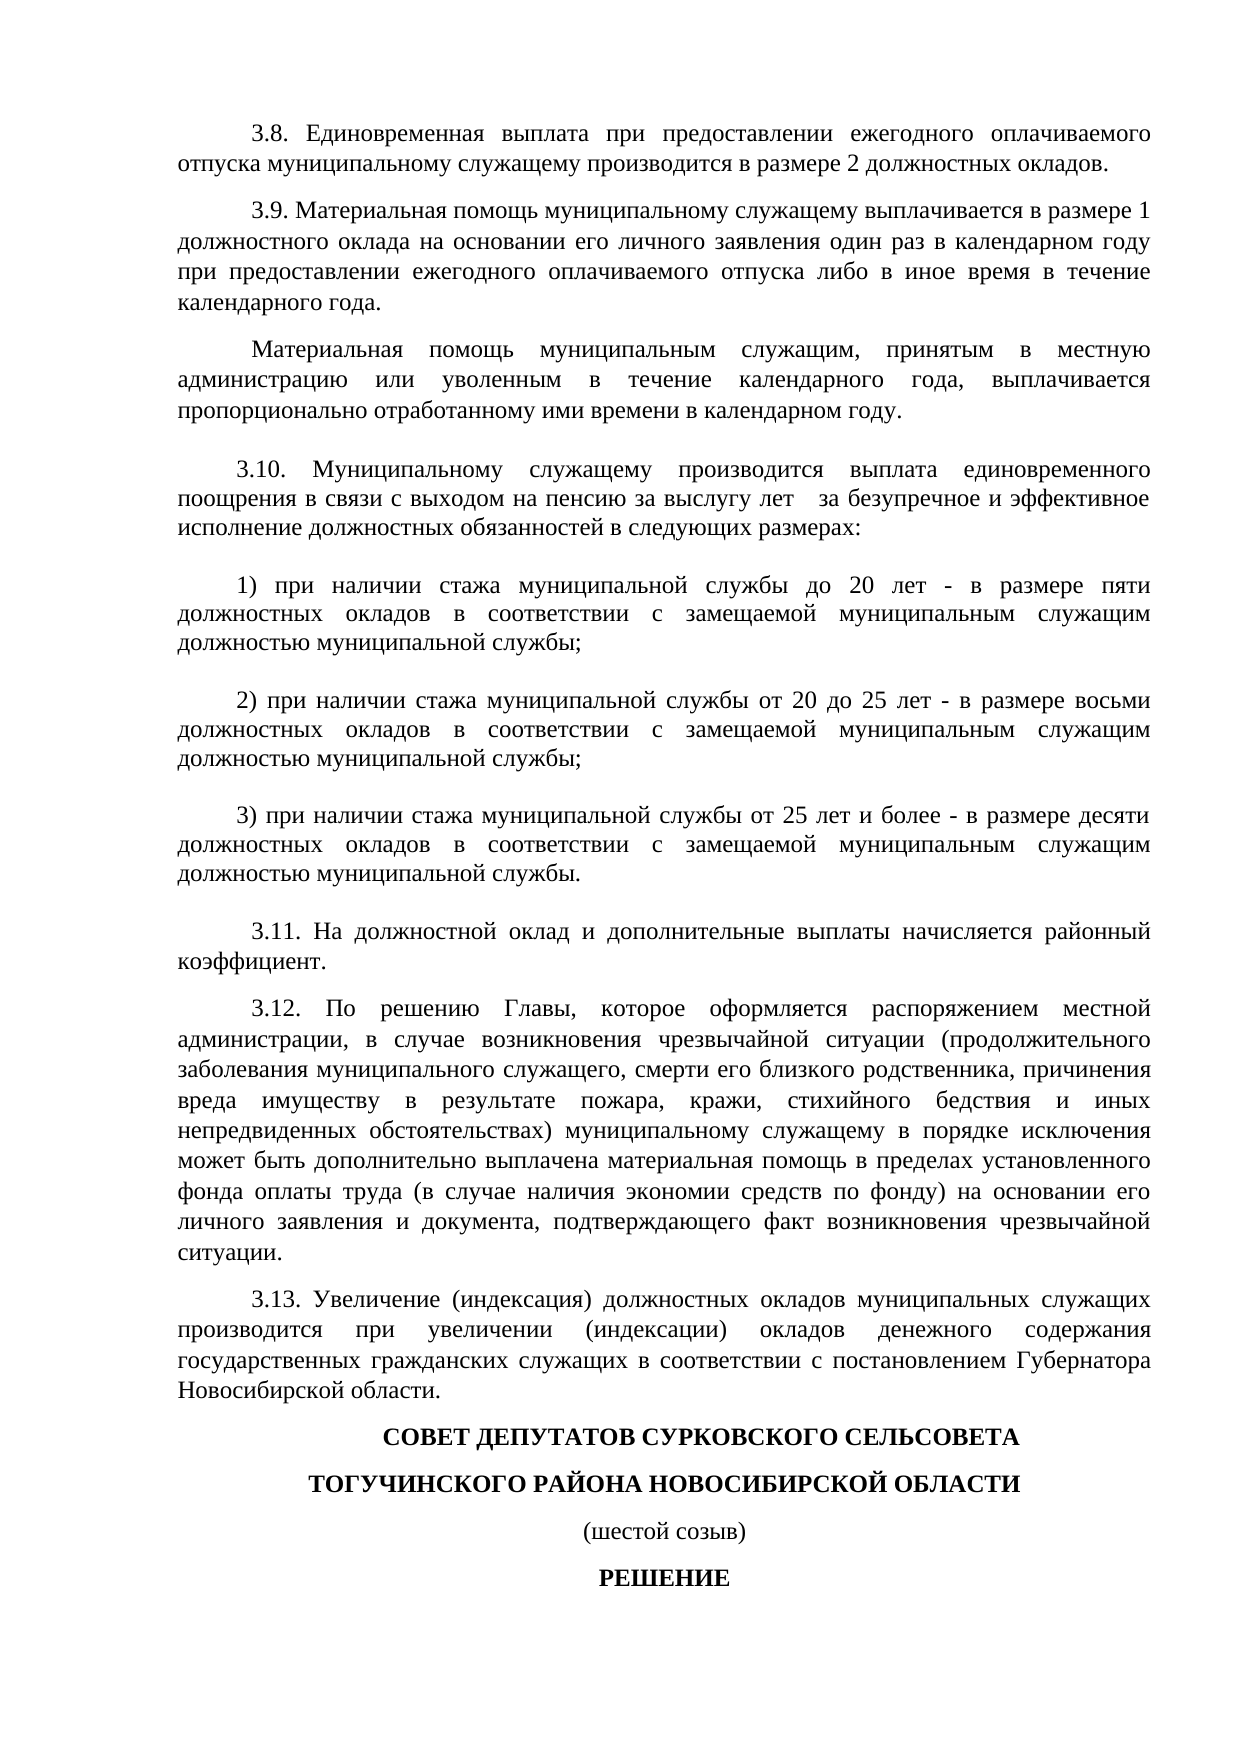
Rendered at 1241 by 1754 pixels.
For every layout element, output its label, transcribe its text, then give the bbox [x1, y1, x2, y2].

text ТОГУЧИНСКОГО РАЙОНА НОВОСИБИРСКОЙ ОБЛАСТИ [177, 1469, 1152, 1498]
text СОВЕТ ДЕПУТАТОВ СУРКОВСКОГО СЕЛЬСОВЕТА [177, 1422, 1152, 1451]
text 3.12. По решению Главы, которое оформляется распоряжением местной администрации, в случае возникновения чрезвычайной ситуации (продолжительного заболевания муниципального служащего, смерти его близкого родственника, причинения вреда имуществу в результате пожара, кражи, стихийного бедствия и иных непредвиденных обстоятельствах) муниципальному служащему в порядке исключения может быть дополнительно выплачена материальная помощь в пределах установленного фонда оплаты труда (в случае наличия экономии средств по фонду) на основании его личного заявления и документа, подтверждающего факт возникновения чрезвычайной ситуации. [177, 993, 1152, 1266]
text 3.10. Муниципальному служащему производится выплата единовременного поощрения в связи с выходом на пенсию за выслугу лет за безупречное и эффективное исполнение должностных обязанностей в следующих размерах: [177, 454, 1152, 541]
text 2) при наличии стажа муниципальной службы от 20 до 25 лет - в размере восьми должностных окладов в соответствии с замещаемой муниципальным служащим должностью муниципальной службы; [177, 685, 1152, 771]
text 3.13. Увеличение (индексация) должностных окладов муниципальных служащих производится при увеличении (индексации) окладов денежного содержания государственных гражданских служащих в соответствии с постановлением Губернатора Новосибирской области. [177, 1284, 1152, 1404]
text 3) при наличии стажа муниципальной службы от 25 лет и более - в размере десяти должностных окладов в соответствии с замещаемой муниципальным служащим должностью муниципальной службы. [177, 801, 1152, 887]
text 3.11. На должностной оклад и дополнительные выплаты начисляется районный коэффициент. [177, 916, 1152, 975]
text 3.9. Материальная помощь муниципальному служащему выплачивается в размере 1 должностного оклада на основании его личного заявления один раз в календарном году при предоставлении ежегодного оплачиваемого отпуска либо в иное время в течение календарного года. [177, 196, 1152, 316]
text 3.8. Единовременная выплата при предоставлении ежегодного оплачиваемого отпуска муниципальному служащему производится в размере 2 должностных окладов. [177, 118, 1152, 177]
text РЕШЕНИЕ [177, 1563, 1152, 1592]
text (шестой созыв) [177, 1516, 1152, 1545]
text 1) при наличии стажа муниципальной службы до 20 лет - в размере пяти должностных окладов в соответствии с замещаемой муниципальным служащим должностью муниципальной службы; [177, 570, 1152, 656]
text Материальная помощь муниципальным служащим, принятым в местную администрацию или уволенным в течение календарного года, выплачивается пропорционально отработанному ими времени в календарном году. [177, 334, 1152, 423]
